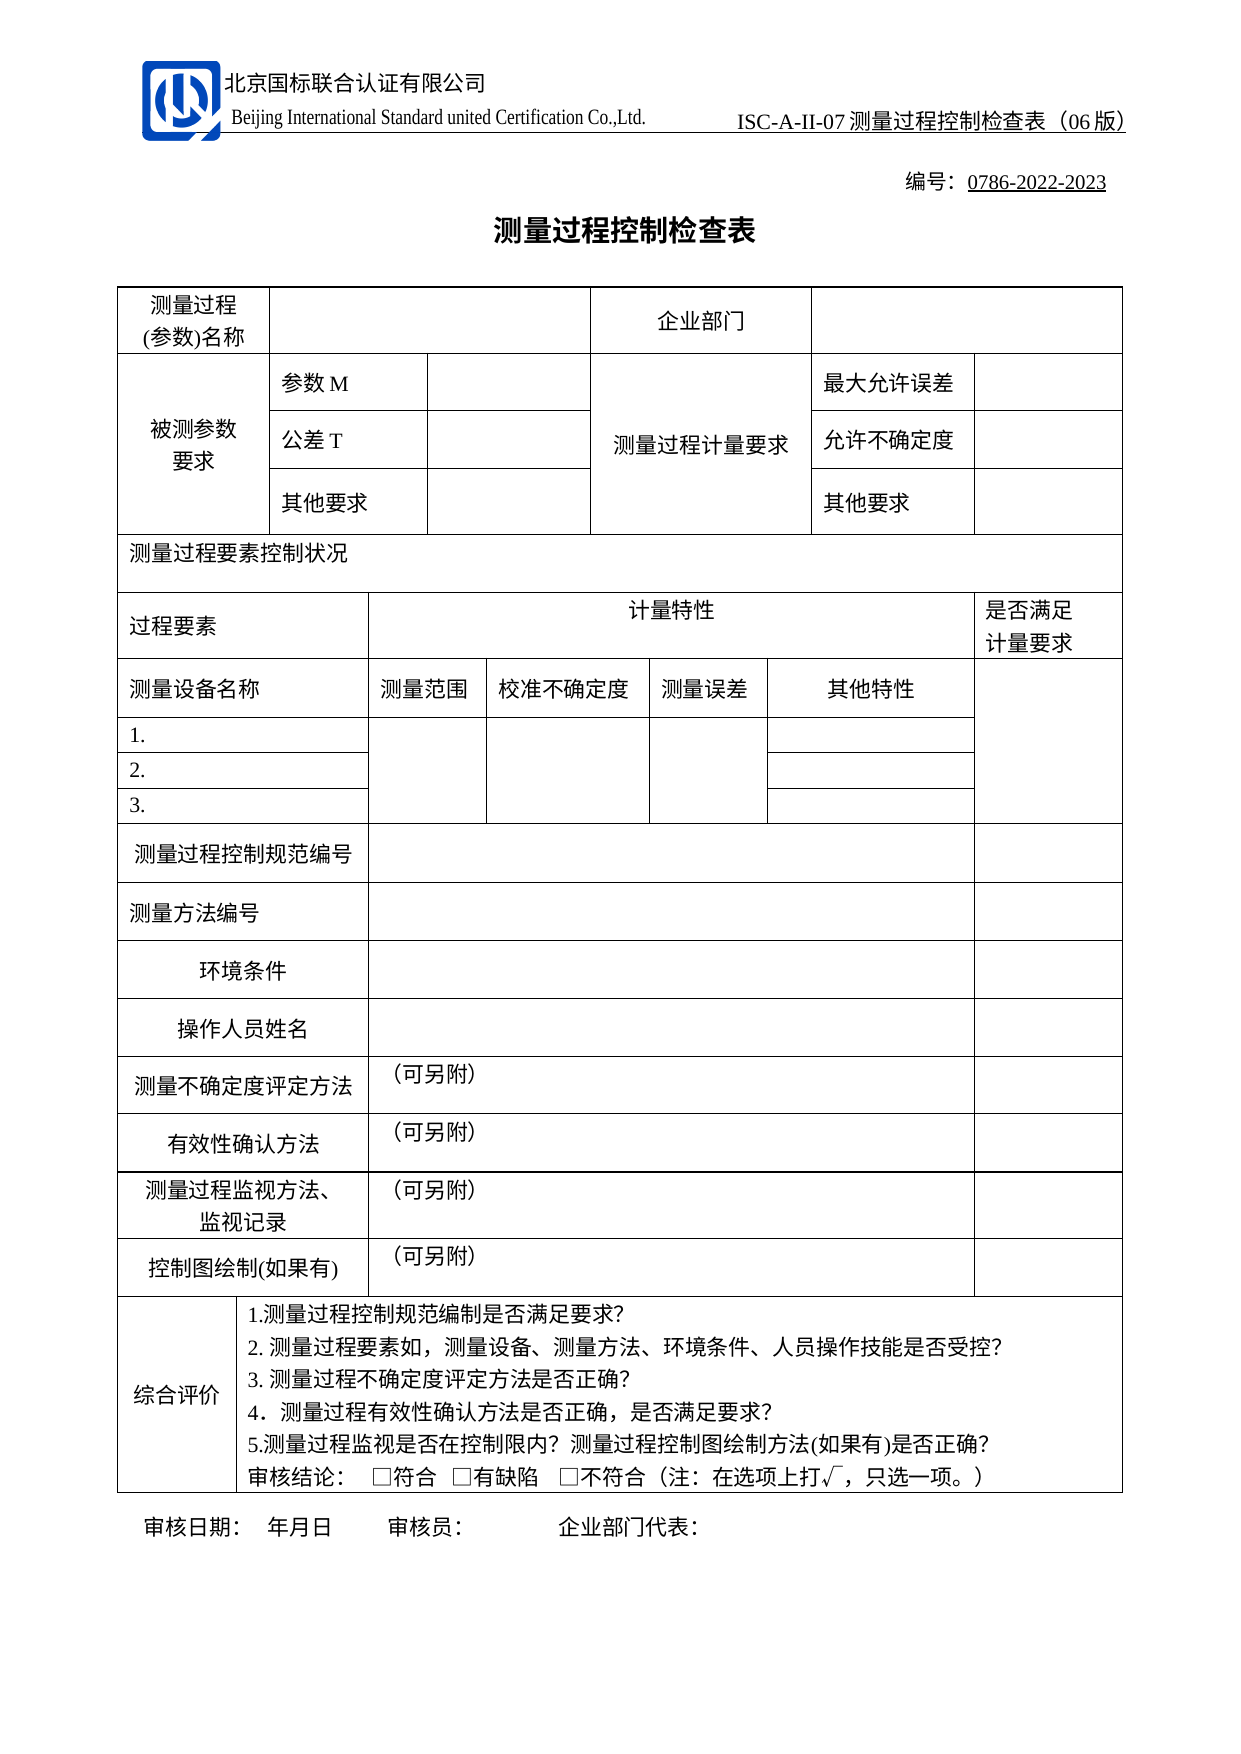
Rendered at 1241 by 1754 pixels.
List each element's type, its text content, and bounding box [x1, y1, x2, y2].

table_cell 测量范围 [369, 659, 486, 717]
table_cell [975, 1114, 1122, 1171]
table_cell 测量过程计量要求 [591, 354, 811, 534]
table_cell [428, 354, 590, 410]
table_cell 过程要素 [118, 593, 368, 658]
table_cell [428, 411, 590, 468]
table_cell 其他特性 [768, 659, 974, 717]
table_cell 操作人员姓名 [118, 999, 368, 1056]
table_cell 3. [118, 789, 368, 823]
text 编号：0786-2022-2023 [144, 164, 1106, 196]
table_cell 测量不确定度评定方法 [118, 1057, 368, 1113]
table_cell [369, 999, 974, 1056]
table_cell [975, 411, 1122, 468]
table_cell 计量特性 [369, 593, 974, 658]
table_cell 测量误差 [650, 659, 767, 717]
table_cell 其他要求 [270, 469, 427, 534]
table_cell [768, 753, 974, 788]
table_cell [975, 469, 1122, 534]
table_cell 参数M [270, 354, 427, 410]
table_cell [975, 824, 1122, 882]
table_cell 测量过程要素控制状况 [118, 535, 1122, 592]
table_cell [768, 789, 974, 823]
table_cell [975, 999, 1122, 1056]
table_cell （可另附） [369, 1173, 974, 1237]
table_cell [768, 718, 974, 752]
table_cell 测量设备名称 [118, 659, 368, 717]
table_cell 校准不确定度 [487, 659, 649, 717]
table_cell [975, 354, 1122, 410]
table_header [270, 288, 590, 352]
table_cell （可另附） [369, 1114, 974, 1171]
table_cell 是否满足 计量要求 [975, 593, 1122, 658]
table_cell 环境条件 [118, 941, 368, 998]
table_cell [369, 941, 974, 998]
text 审核日期： 年月日 审核员： 企业部门代表： [144, 1509, 1106, 1542]
table_cell [975, 1239, 1122, 1296]
table_cell 测量方法编号 [118, 883, 368, 940]
table_cell [369, 718, 486, 823]
table_cell [369, 883, 974, 940]
table_cell 公差T [270, 411, 427, 468]
table_cell [975, 1057, 1122, 1113]
table_cell 有效性确认方法 [118, 1114, 368, 1171]
table_cell 最大允许误差 [812, 354, 974, 410]
table_cell （可另附） [369, 1239, 974, 1296]
table_cell [650, 718, 767, 823]
table_cell [487, 718, 649, 823]
table_cell [975, 883, 1122, 940]
table_cell 2. [118, 753, 368, 788]
table_cell （可另附） [369, 1057, 974, 1113]
table_cell [369, 824, 974, 882]
table_cell [975, 659, 1122, 823]
table_cell 控制图绘制(如果有) [118, 1239, 368, 1296]
table_header 测量过程 (参数)名称 [118, 288, 269, 352]
table_cell 1.测量过程控制规范编制是否满足要求？ 2. 测量过程要素如，测量设备、测量方法、环境条件、人员操作技能是否受控？ 3. 测量过程不确定度评定方法是否正确？ 4．测量过程有效性确认方法是否正确，是否满足要求？ 5.测量过程监视是否在控制限内？测量过程控制图绘制方法(如果有)是否正确？ 审核结论： □符合 □有缺陷 □不符合（注：在选项上打√，只选一项。） [237, 1297, 1122, 1492]
table_cell [975, 1173, 1122, 1237]
text 测量过程控制检查表 [144, 196, 1106, 261]
table_cell 允许不确定度 [812, 411, 974, 468]
table_cell [428, 469, 590, 534]
table_cell 其他要求 [812, 469, 974, 534]
table_cell 测量过程监视方法、 监视记录 [118, 1173, 368, 1237]
picture [142, 61, 221, 141]
table_header [812, 288, 1122, 352]
table_cell 测量过程控制规范编号 [118, 824, 368, 882]
table_cell 1. [118, 718, 368, 752]
table_cell 被测参数 要求 [118, 354, 269, 534]
table_cell 综合评价 [118, 1297, 236, 1492]
table_header 企业部门 [591, 288, 811, 352]
table_cell [975, 941, 1122, 998]
